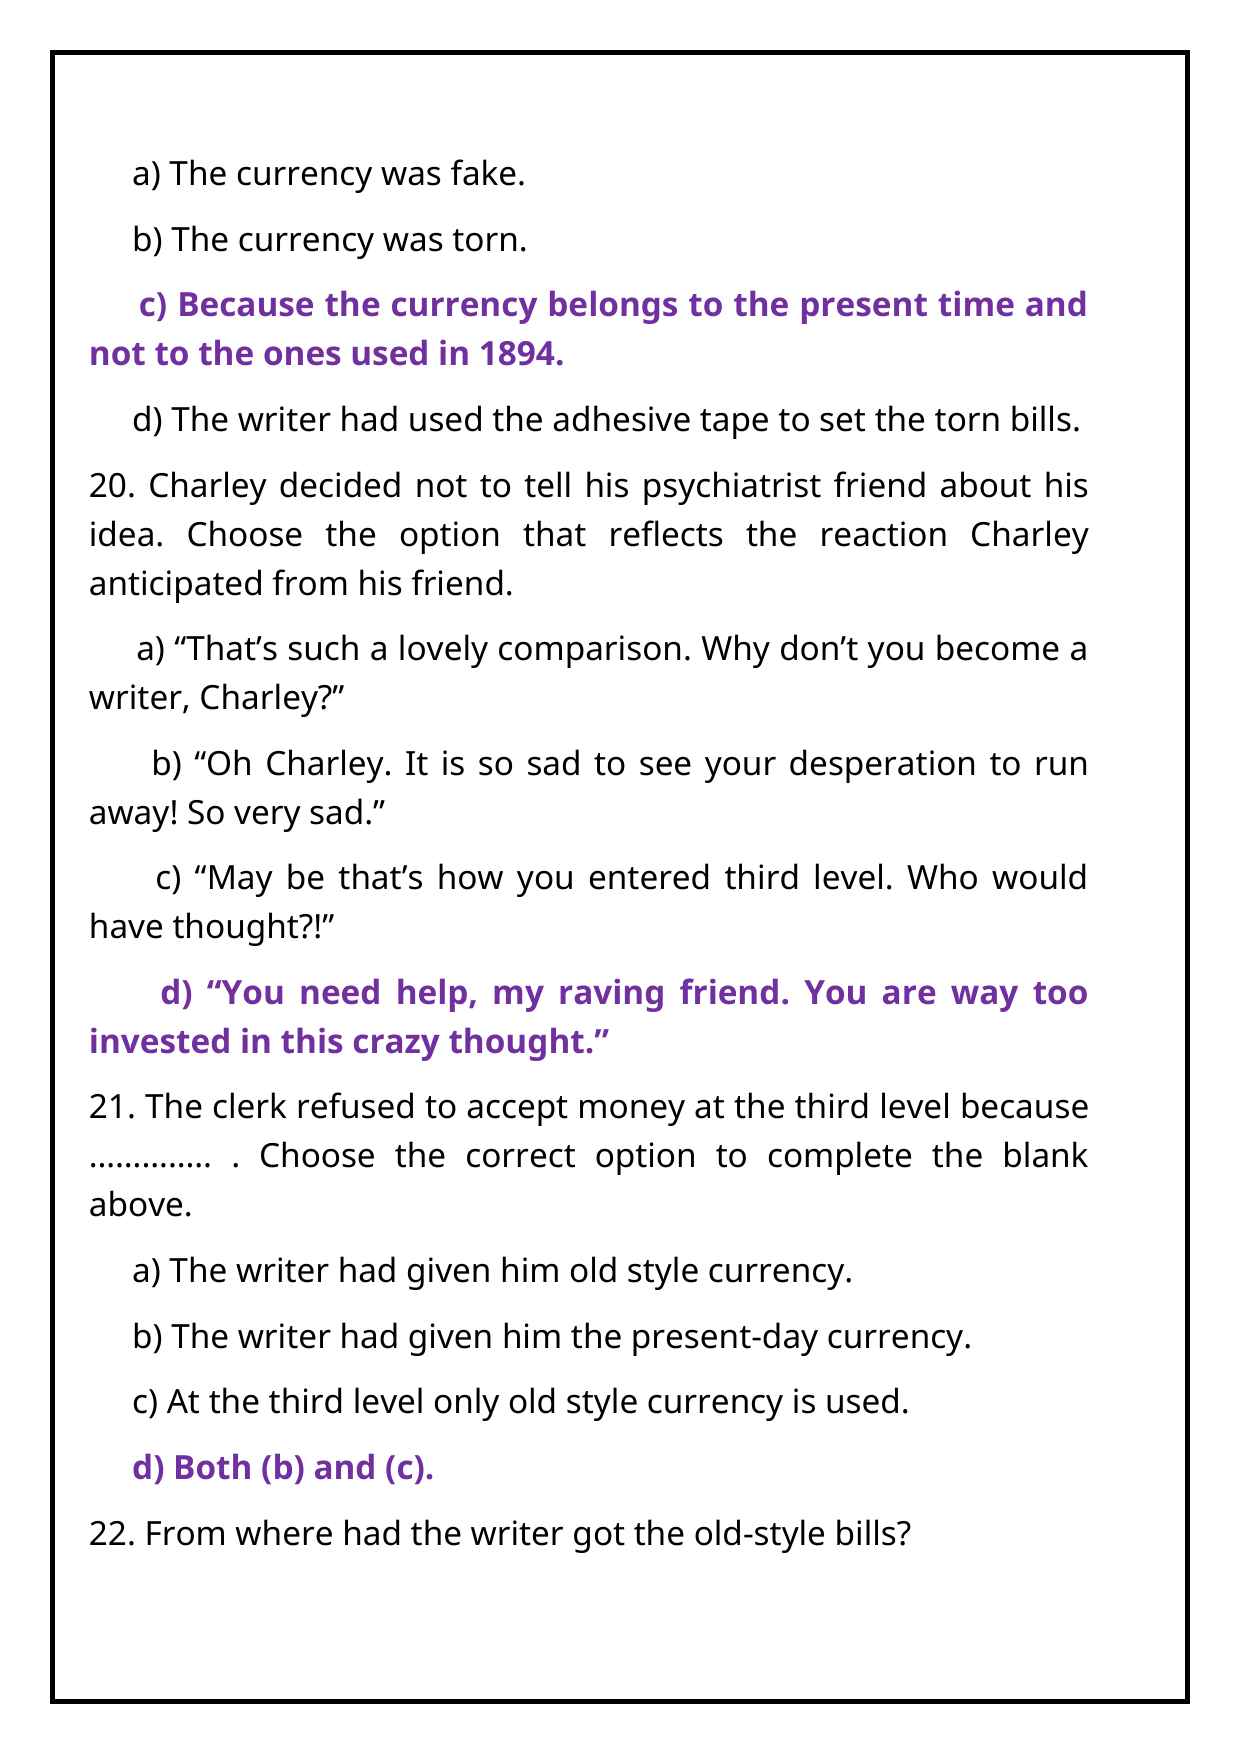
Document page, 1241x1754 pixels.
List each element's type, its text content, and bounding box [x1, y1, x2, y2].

text 22. From where had the writer got the old-style bills? [89, 1509, 1090, 1555]
text a) The currency was fake. [89, 150, 1090, 195]
text c) Because the currency belongs to the present time and not to the ones used in 1894. [89, 281, 1090, 376]
text 20. Charley decided not to tell his psychiatrist friend about his idea. Choose the option that reflects the reaction Charley anticipated from his friend. [89, 461, 1090, 605]
text b) The currency was torn. [89, 216, 1090, 261]
text d) “You need help, my raving friend. You are way too invested in this crazy thought.” [89, 969, 1090, 1063]
text 21. The clerk refused to accept money at the third level because ………….. . Choose the correct option to complete the blank above. [89, 1083, 1090, 1227]
text a) The writer had given him old style currency. [89, 1247, 1090, 1292]
text d) Both (b) and (c). [89, 1444, 1090, 1489]
text b) The writer had given him the present-day currency. [89, 1312, 1090, 1358]
text a) “That’s such a lovely comparison. Why don’t you become a writer, Charley?” [89, 625, 1090, 719]
text c) At the third level only old style currency is used. [89, 1378, 1090, 1423]
text d) The writer had used the adhesive tape to set the torn bills. [89, 396, 1090, 441]
text c) “May be that’s how you entered third level. Who would have thought?!” [89, 854, 1090, 948]
text b) “Oh Charley. It is so sad to see your desperation to run away! So very sad.” [89, 739, 1090, 834]
